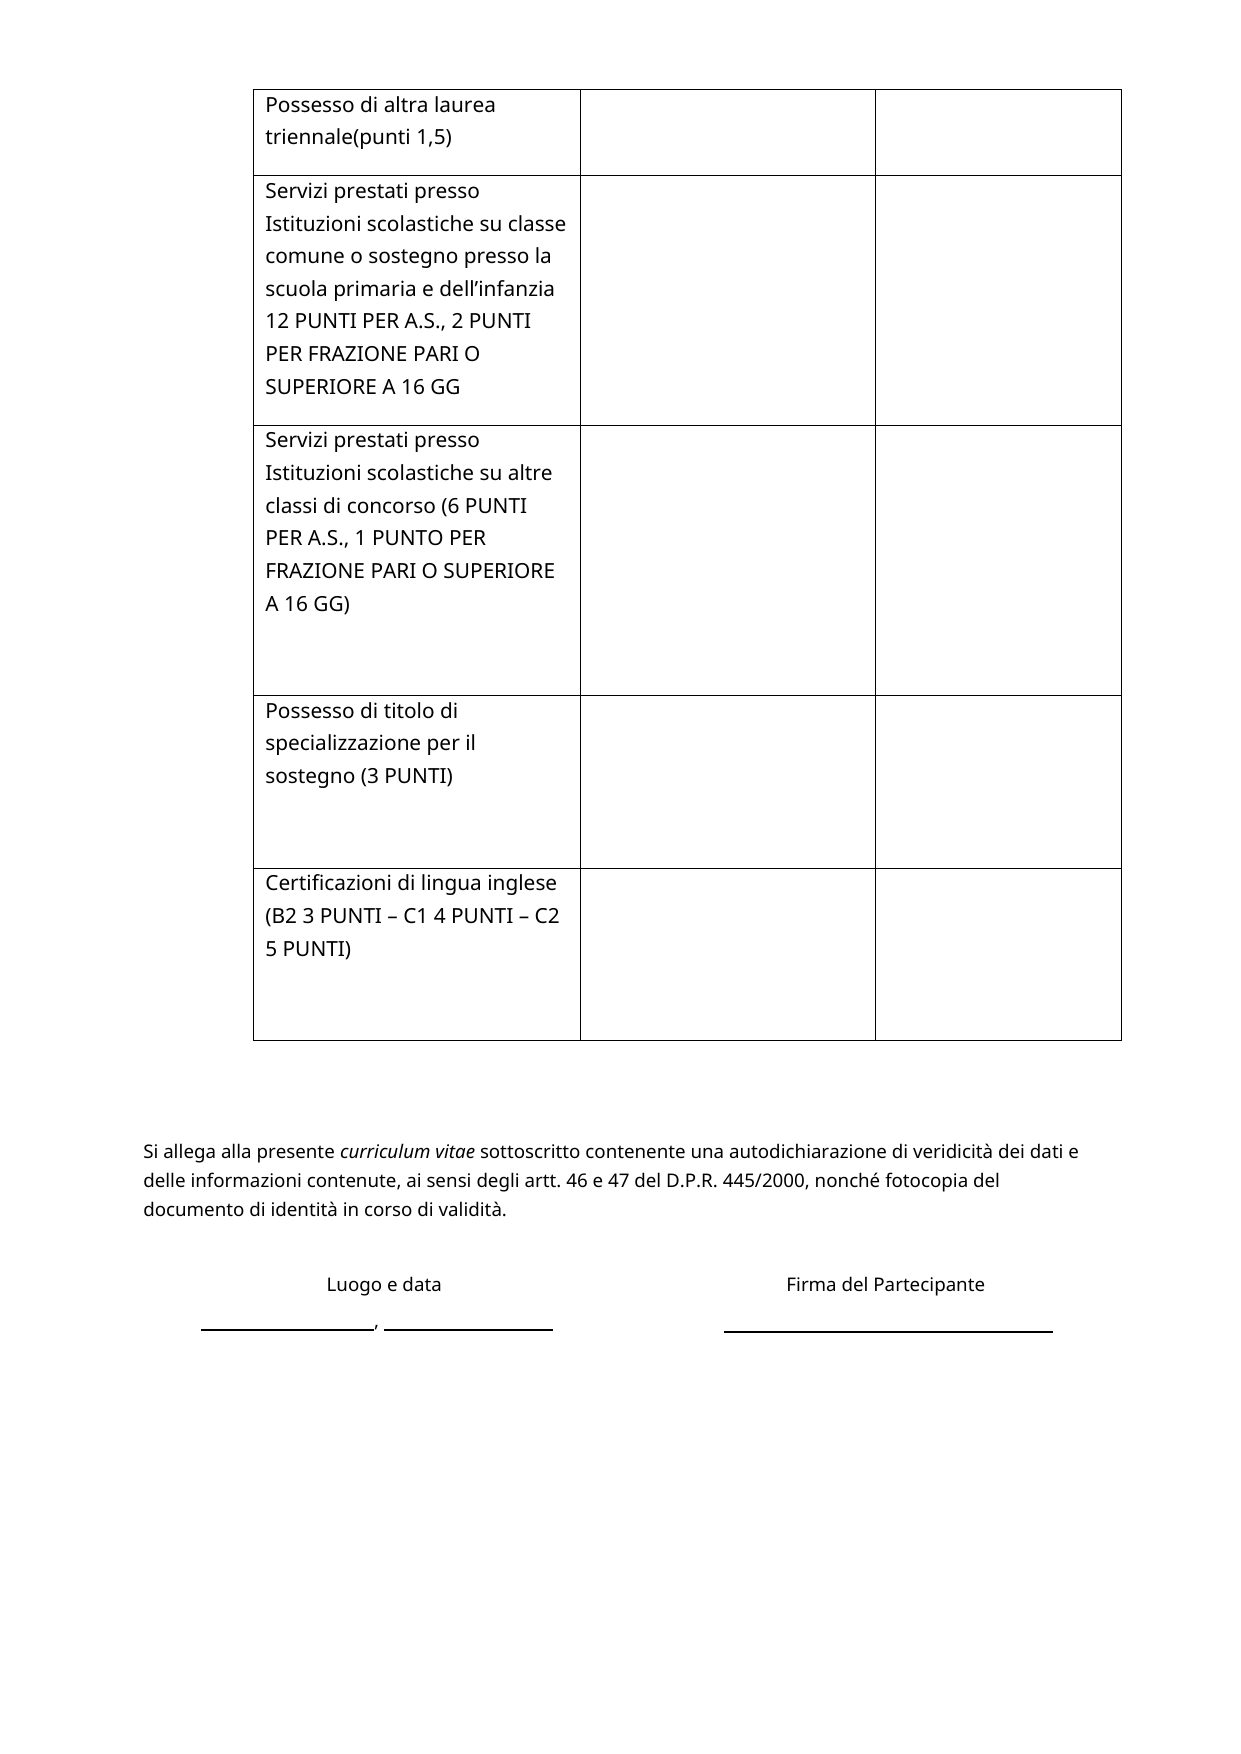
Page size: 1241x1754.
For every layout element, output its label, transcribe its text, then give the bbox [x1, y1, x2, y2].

table_cell [640, 1296, 1068, 1335]
table_cell [876, 869, 1121, 1040]
table_cell [876, 90, 1121, 175]
table_header Luogo e data [189, 1226, 640, 1296]
table_cell [581, 426, 875, 695]
table_cell [581, 176, 875, 424]
table_cell [876, 426, 1121, 695]
table_cell Certificazioni di lingua inglese (B2 3 PUNTI – C1 4 PUNTI – C2 5 PUNTI) [254, 869, 580, 1040]
table_cell , [189, 1296, 640, 1335]
table_cell Possesso di titolo di specializzazione per il sostegno (3 PUNTI) [254, 696, 580, 867]
table_cell [581, 90, 875, 175]
text Si allega alla presente curriculum vitae sottoscritto contenente una autodichiarazione di veridicità dei dati e delle informazioni contenute, ai sensi degli artt. 46 e 47 del D.P.R. 445/2000, nonché fotocopia del documento di identità in corso di validità. [143, 1138, 1103, 1222]
table_cell Servizi prestati presso Istituzioni scolastiche su altre classi di concorso (6 PUNTI PER A.S., 1 PUNTO PER FRAZIONE PARI O SUPERIORE A 16 GG) [254, 426, 580, 695]
table_cell [581, 696, 875, 867]
table_cell Servizi prestati presso Istituzioni scolastiche su classe comune o sostegno presso la scuola primaria e dell’infanzia 12 PUNTI PER A.S., 2 PUNTI PER FRAZIONE PARI O SUPERIORE A 16 GG [254, 176, 580, 424]
table_cell [581, 869, 875, 1040]
table_header Firma del Partecipante [640, 1226, 1068, 1296]
table_cell [876, 696, 1121, 867]
table_cell [876, 176, 1121, 424]
table_cell Possesso di altra laurea triennale(punti 1,5) [254, 90, 580, 175]
